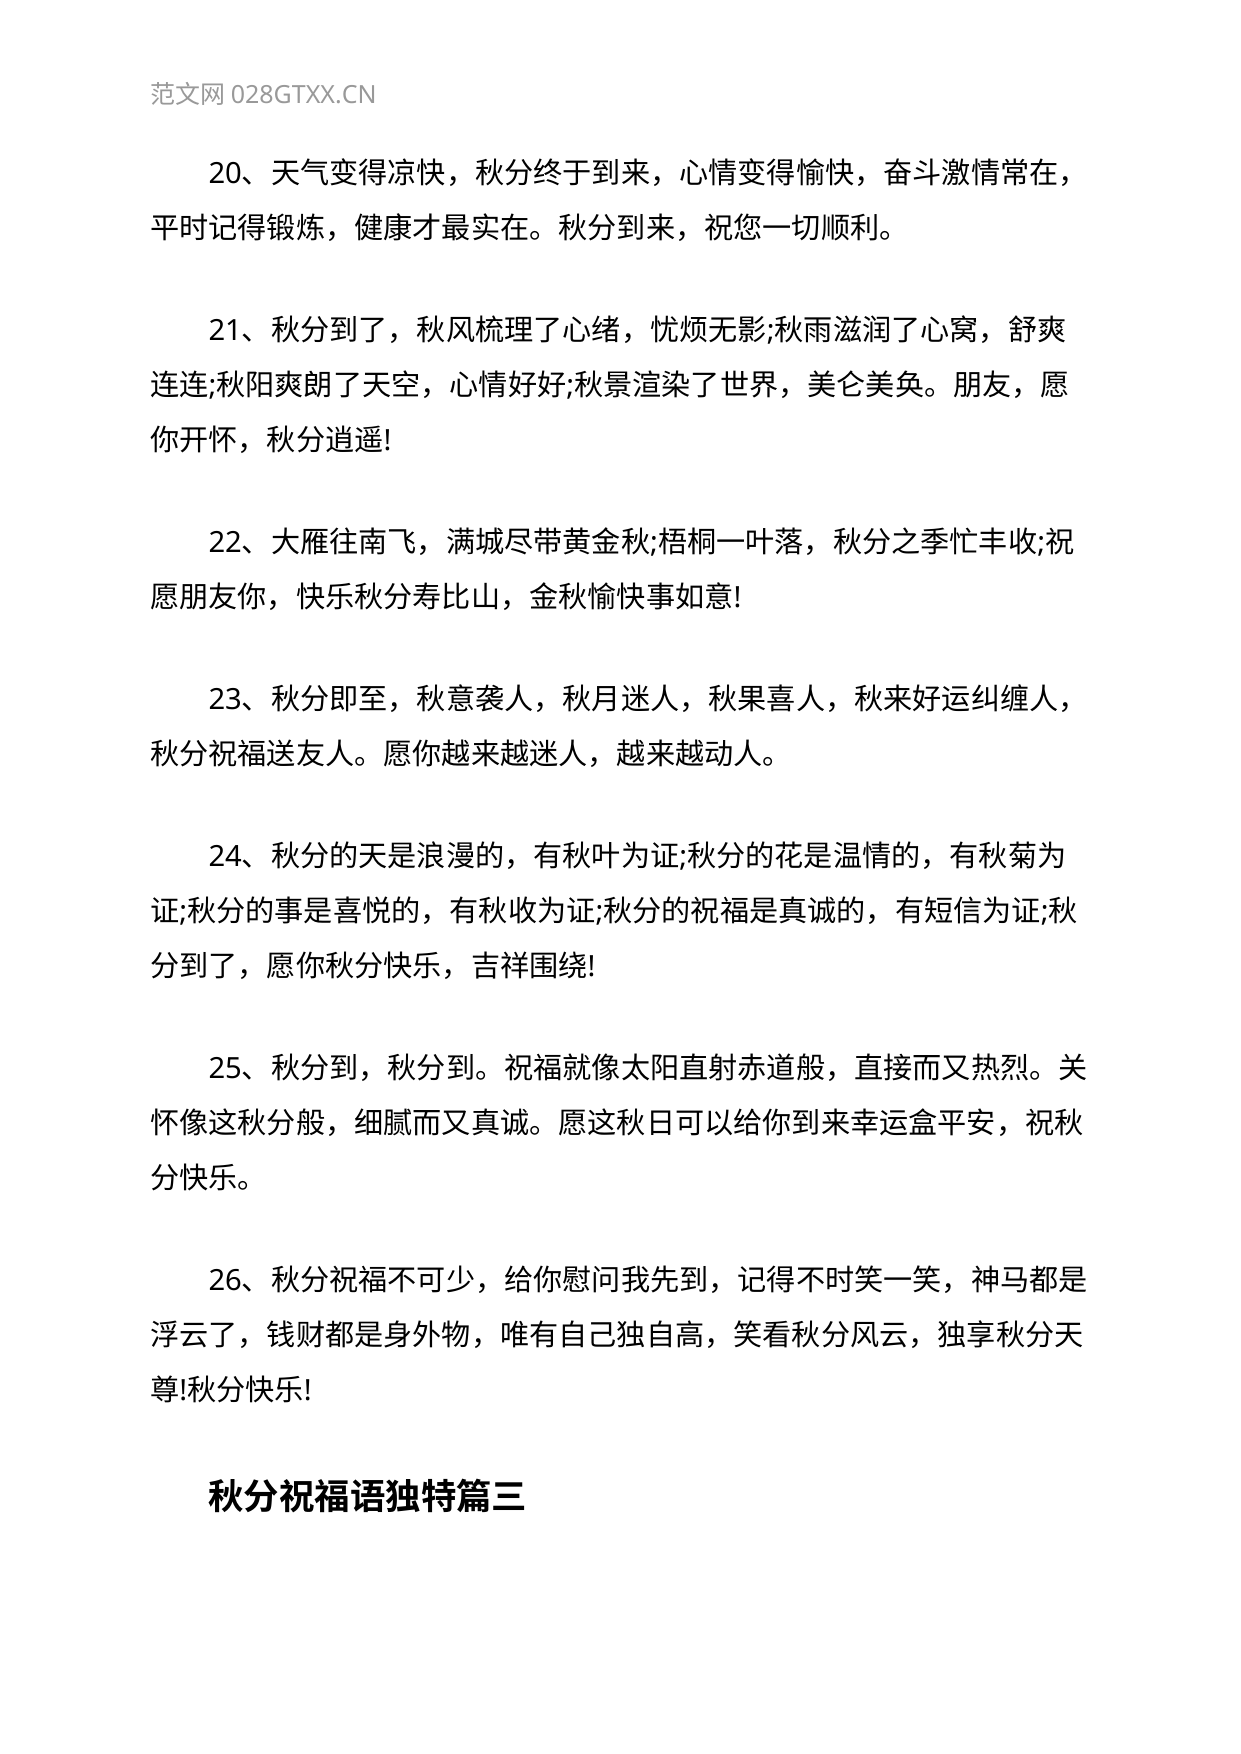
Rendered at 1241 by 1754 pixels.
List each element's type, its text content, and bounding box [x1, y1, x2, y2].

text 秋分祝福语独特篇三 [150, 1468, 1090, 1519]
text 25、秋分到，秋分到。祝福就像太阳直射赤道般，直接而又热烈。关怀像这秋分般，细腻而又真诚。愿这秋日可以给你到来幸运盒平安，祝秋分快乐。 [150, 1044, 1090, 1197]
text 23、秋分即至，秋意袭人，秋月迷人，秋果喜人，秋来好运纠缠人，秋分祝福送友人。愿你越来越迷人，越来越动人。 [150, 676, 1090, 773]
text 26、秋分祝福不可少，给你慰问我先到，记得不时笑一笑，神马都是浮云了，钱财都是身外物，唯有自己独自高，笑看秋分风云，独享秋分天尊!秋分快乐! [150, 1256, 1090, 1408]
text 21、秋分到了，秋风梳理了心绪，忧烦无影;秋雨滋润了心窝，舒爽连连;秋阳爽朗了天空，心情好好;秋景渲染了世界，美仑美奂。朋友，愿你开怀，秋分逍遥! [150, 307, 1090, 459]
text 22、大雁往南飞，满城尽带黄金秋;梧桐一叶落，秋分之季忙丰收;祝愿朋友你，快乐秋分寿比山，金秋愉快事如意! [150, 519, 1090, 616]
text 20、天气变得凉快，秋分终于到来，心情变得愉快，奋斗激情常在，平时记得锻炼，健康才最实在。秋分到来，祝您一切顺利。 [150, 150, 1090, 247]
text 24、秋分的天是浪漫的，有秋叶为证;秋分的花是温情的，有秋菊为证;秋分的事是喜悦的，有秋收为证;秋分的祝福是真诚的，有短信为证;秋分到了，愿你秋分快乐，吉祥围绕! [150, 832, 1090, 985]
